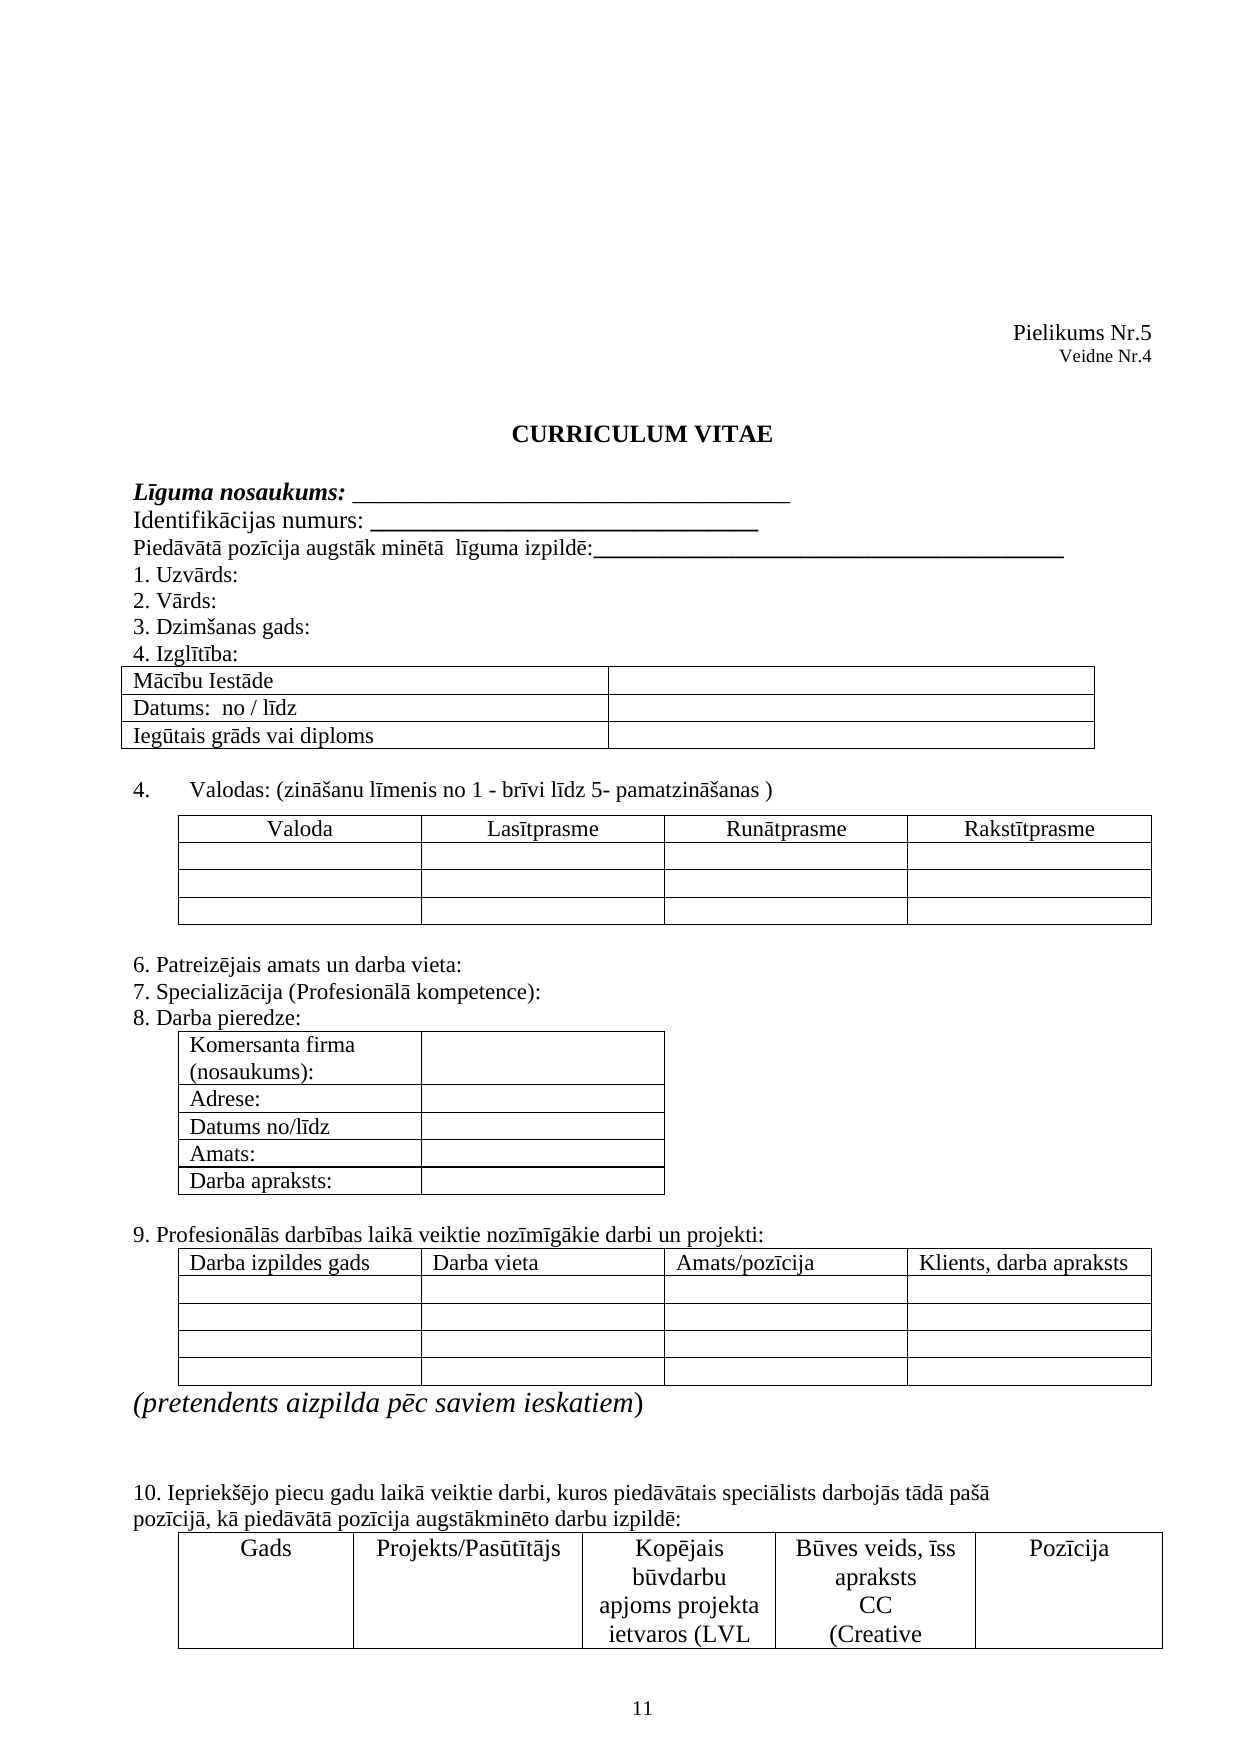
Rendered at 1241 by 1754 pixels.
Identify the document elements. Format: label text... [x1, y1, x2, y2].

table_cell [665, 1331, 907, 1357]
table_cell [422, 898, 664, 924]
table_cell [665, 843, 907, 869]
table_cell [908, 1358, 1151, 1384]
text 8. Darba pieredze: [133, 1004, 1152, 1031]
table_header Runātprasme [665, 816, 907, 842]
table_cell [179, 1276, 421, 1302]
table_cell [908, 1276, 1151, 1302]
table_header Lasītprasme [422, 816, 664, 842]
table_header Projekts/Pasūtītājs [354, 1533, 582, 1648]
table_cell [422, 870, 664, 897]
table_cell [179, 843, 421, 869]
text pozīcijā, kā piedāvātā pozīcija augstākminēto darbu izpildē: [133, 1505, 1152, 1532]
text Veidne Nr.4 [133, 345, 1152, 367]
table_cell [422, 1113, 664, 1139]
table_header [609, 667, 1094, 693]
table_cell Iegūtais grāds vai diploms [122, 722, 608, 748]
text 7. Specializācija (Profesionālā kompetence): [133, 978, 1152, 1004]
text 3. Dzimšanas gads: [133, 613, 1152, 640]
table_cell [422, 1331, 664, 1357]
table_cell [422, 1085, 664, 1112]
table_header Amats/pozīcija [665, 1249, 907, 1275]
list Valodas: (zināšanu līmenis no 1 - brīvi līdz 5- pamatzināšanas ) [133, 776, 1152, 802]
table_cell [908, 1331, 1151, 1357]
table_header Komersanta firma (nosaukums): [179, 1032, 421, 1084]
table_cell [908, 1304, 1151, 1330]
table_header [776, 1533, 975, 1648]
text 6. Patreizējais amats un darba vieta: [133, 951, 1152, 978]
table_cell [665, 898, 907, 924]
table_cell [665, 1304, 907, 1330]
table_cell Darba apraksts: [179, 1168, 421, 1194]
table_cell [179, 1304, 421, 1330]
table_cell Datums no/līdz [179, 1113, 421, 1139]
table_cell [179, 898, 421, 924]
table_header Pozīcija [976, 1533, 1162, 1648]
text 1. Uzvārds: [133, 561, 1152, 587]
table_header Darba vieta [422, 1249, 664, 1275]
table_cell [422, 1276, 664, 1302]
table_cell Adrese: [179, 1085, 421, 1112]
table_header Valoda [179, 816, 421, 842]
table_cell [665, 1358, 907, 1384]
table_cell [609, 722, 1094, 748]
text CURRICULUM VITAE [133, 419, 1152, 448]
table_header Klients, darba apraksts [908, 1249, 1151, 1275]
table_cell [179, 870, 421, 897]
text Identifikācijas numurs: _______________________________ [133, 506, 1152, 534]
table_cell Datums: no / līdz [122, 695, 608, 721]
table_cell [665, 1276, 907, 1302]
text 2. Vārds: [133, 587, 1152, 613]
table_header [422, 1032, 664, 1084]
table_cell Amats: [179, 1140, 421, 1166]
table_header Gads [179, 1533, 353, 1648]
table_cell [179, 1331, 421, 1357]
text Piedāvātā pozīcija augstāk minētā līguma izpildē:_________________________________________ [133, 534, 1152, 561]
table_cell [422, 1358, 664, 1384]
table_header Rakstītprasme [908, 816, 1151, 842]
text 9. Profesionālās darbības laikā veiktie nozīmīgākie darbi un projekti: [133, 1221, 1152, 1248]
text Pielikums Nr.5 [133, 319, 1152, 345]
table_header Darba izpildes gads [179, 1249, 421, 1275]
text Līguma nosaukums: ___________________________________ [133, 477, 1152, 506]
table_cell [422, 1140, 664, 1166]
text (pretendents aizpilda pēc saviem ieskatiem) [133, 1386, 1152, 1419]
table_cell [422, 843, 664, 869]
table_cell [179, 1358, 421, 1384]
table_cell [422, 1168, 664, 1194]
table_cell [609, 695, 1094, 721]
table_cell [908, 870, 1151, 897]
table_cell [908, 898, 1151, 924]
text 4. Izglītība: [133, 640, 1152, 666]
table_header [583, 1533, 775, 1648]
text 10. Iepriekšējo piecu gadu laikā veiktie darbi, kuros piedāvātais speciālists darbojās tādā pašā [133, 1479, 1152, 1505]
table_header Mācību Iestāde [122, 667, 608, 693]
table_cell [422, 1304, 664, 1330]
table_cell [908, 843, 1151, 869]
table_cell [665, 870, 907, 897]
